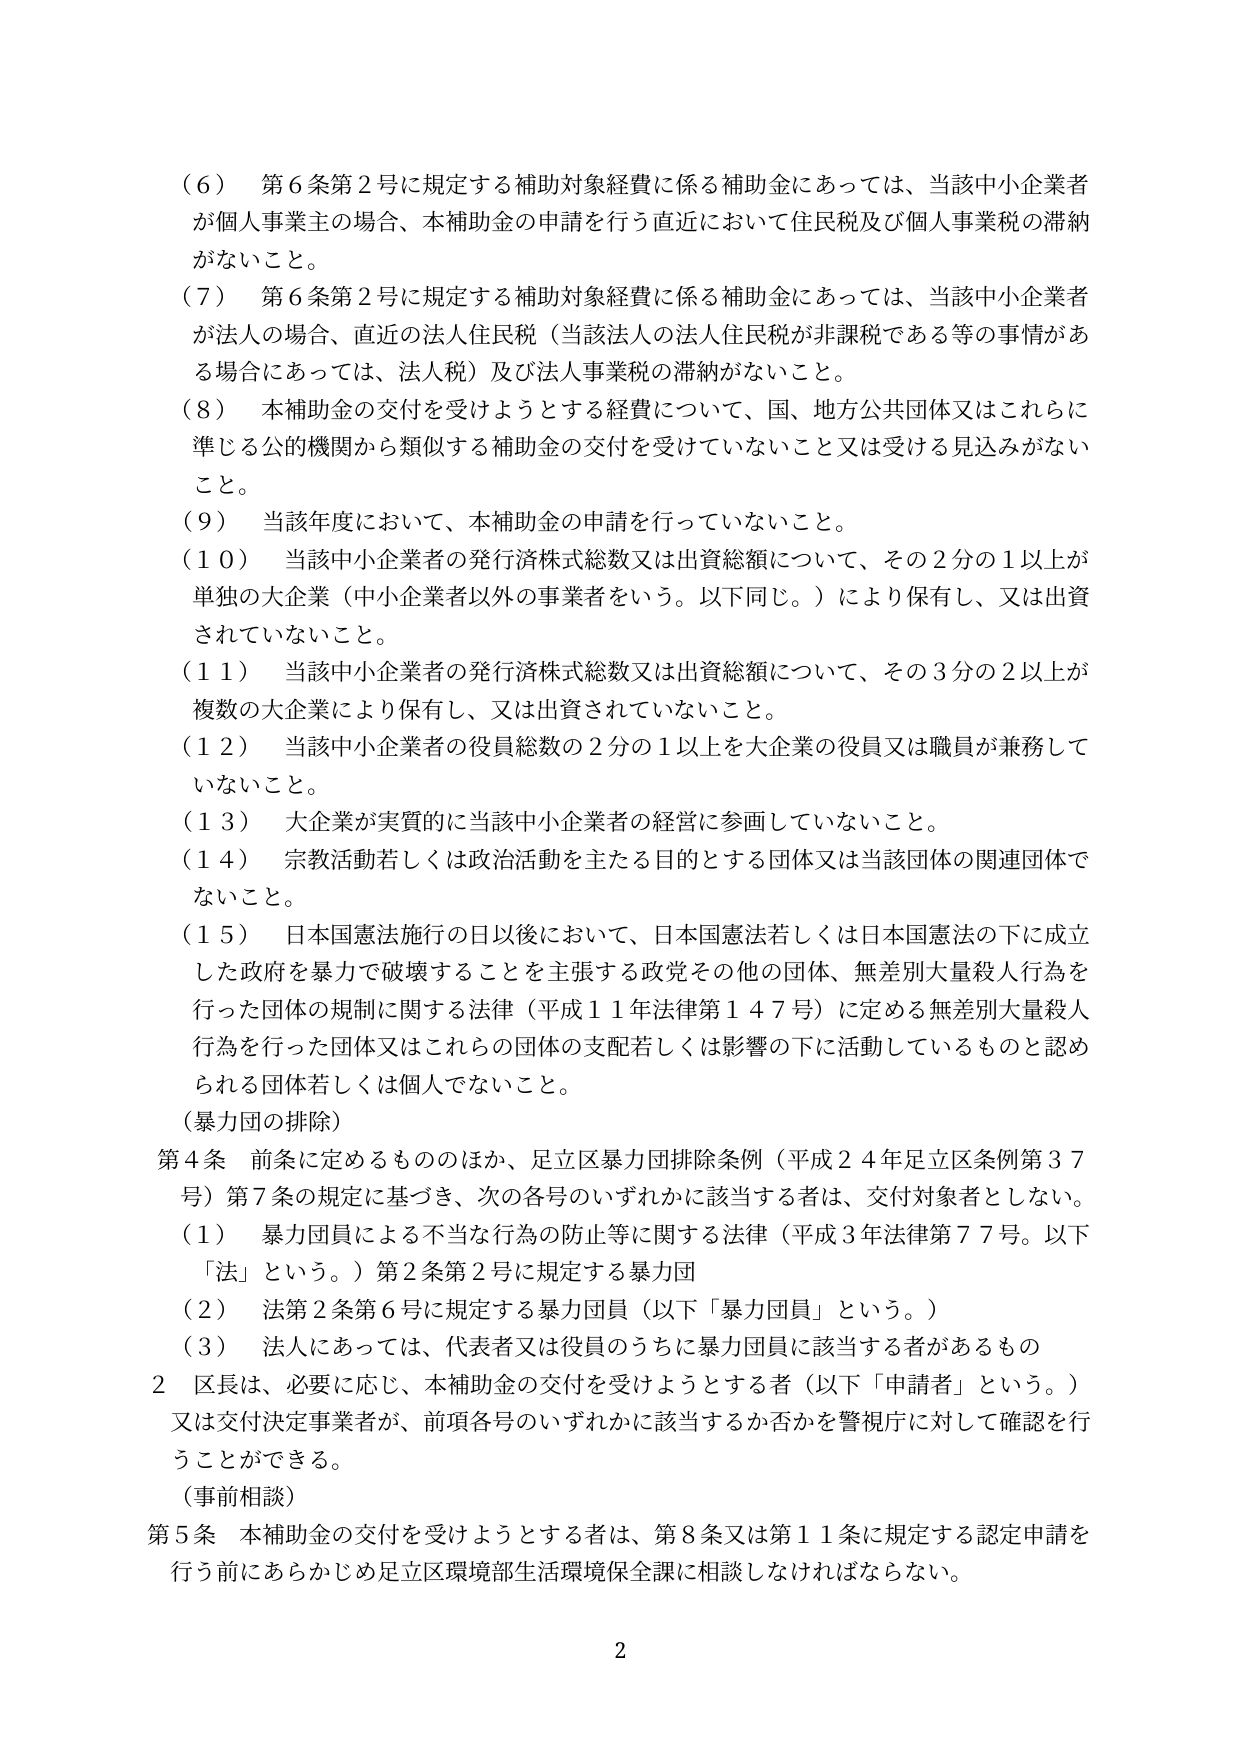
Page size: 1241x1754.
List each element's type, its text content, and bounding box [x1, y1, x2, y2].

text （１４） 宗教活動若しくは政治活動を主たる目的とする団体又は当該団体の関連団体でないこと。 [169, 839, 1092, 914]
text （１２） 当該中小企業者の役員総数の２分の１以上を大企業の役員又は職員が兼務していないこと。 [169, 727, 1092, 802]
text （８） 本補助金の交付を受けようとする経費について、国、地方公共団体又はこれらに準じる公的機関から類似する補助金の交付を受けていないこと又は受ける見込みがないこと。 [169, 389, 1092, 502]
text 第４条 前条に定めるもののほか、足立区暴力団排除条例（平成２４年足立区条例第３７号）第７条の規定に基づき、次の各号のいずれかに該当する者は、交付対象者としない。 [157, 1139, 1092, 1214]
text 第５条 本補助金の交付を受けようとする者は、第８条又は第１１条に規定する認定申請を行う前にあらかじめ足立区環境部生活環境保全課に相談しなければならない。 [148, 1514, 1092, 1589]
text （１３） 大企業が実質的に当該中小企業者の経営に参画していないこと。 [148, 802, 1092, 839]
text （１０） 当該中小企業者の発行済株式総数又は出資総額について、その２分の１以上が単独の大企業（中小企業者以外の事業者をいう。以下同じ。）により保有し、又は出資されていないこと。 [169, 539, 1092, 652]
text （事前相談） [148, 1477, 1092, 1514]
text （３） 法人にあっては、代表者又は役員のうちに暴力団員に該当する者があるもの [148, 1327, 1092, 1364]
text （１） 暴力団員による不当な行為の防止等に関する法律（平成３年法律第７７号。以下「法」という。）第２条第２号に規定する暴力団 [169, 1214, 1092, 1289]
text （２） 法第２条第６号に規定する暴力団員（以下「暴力団員」という。） [148, 1289, 1092, 1327]
text （７） 第６条第２号に規定する補助対象経費に係る補助金にあっては、当該中小企業者が法人の場合、直近の法人住民税（当該法人の法人住民税が非課税である等の事情がある場合にあっては、法人税）及び法人事業税の滞納がないこと。 [169, 277, 1092, 389]
text （暴力団の排除） [148, 1102, 1092, 1139]
text （６） 第６条第２号に規定する補助対象経費に係る補助金にあっては、当該中小企業者が個人事業主の場合、本補助金の申請を行う直近において住民税及び個人事業税の滞納がないこと。 [169, 164, 1092, 277]
text （１１） 当該中小企業者の発行済株式総数又は出資総額について、その３分の２以上が複数の大企業により保有し、又は出資されていないこと。 [169, 652, 1092, 727]
text （１５） 日本国憲法施行の日以後において、日本国憲法若しくは日本国憲法の下に成立した政府を暴力で破壊することを主張する政党その他の団体、無差別大量殺人行為を行った団体の規制に関する法律（平成１１年法律第１４７号）に定める無差別大量殺人行為を行った団体又はこれらの団体の支配若しくは影響の下に活動しているものと認められる団体若しくは個人でないこと。 [169, 914, 1092, 1102]
text （９） 当該年度において、本補助金の申請を行っていないこと。 [148, 502, 1092, 539]
text ２ 区長は、必要に応じ、本補助金の交付を受けようとする者（以下「申請者」という。）又は交付決定事業者が、前項各号のいずれかに該当するか否かを警視庁に対して確認を行うことができる。 [148, 1364, 1092, 1477]
